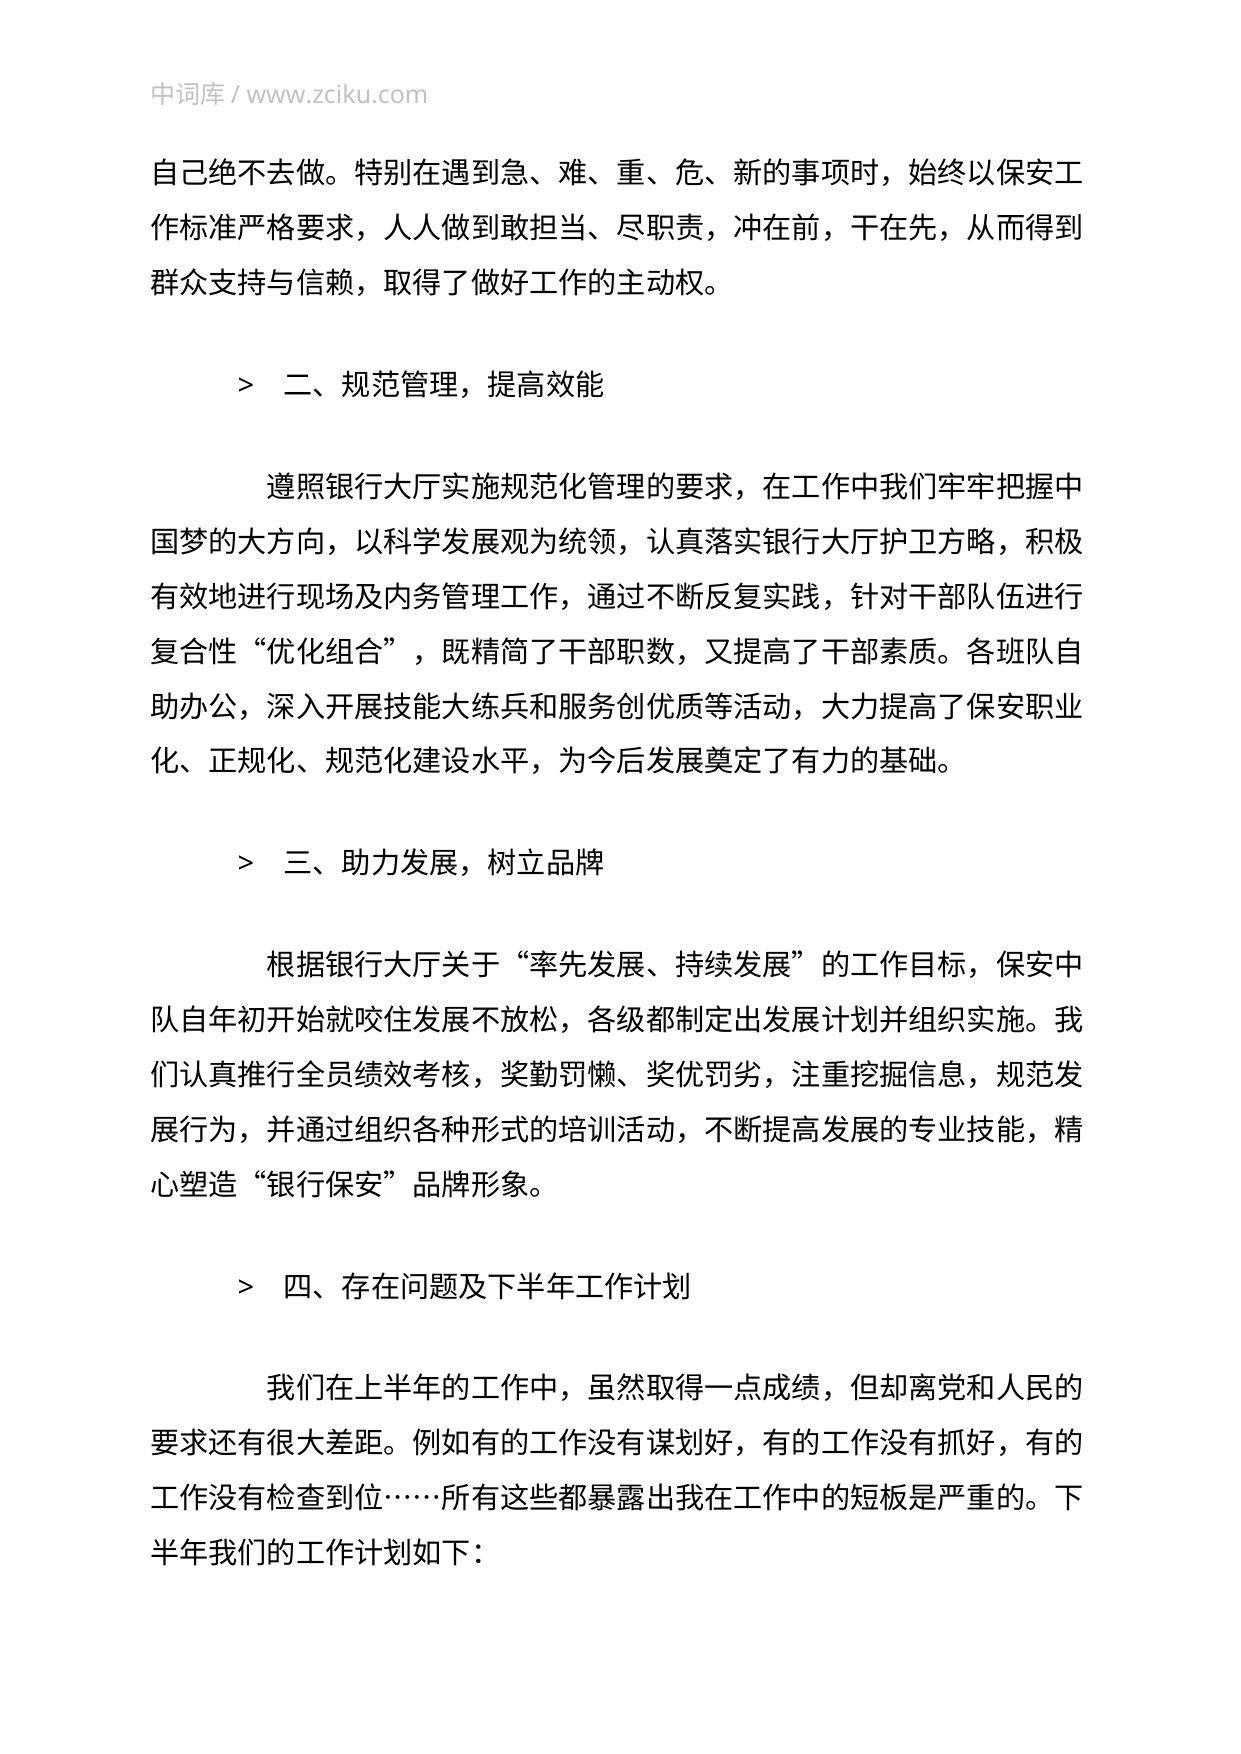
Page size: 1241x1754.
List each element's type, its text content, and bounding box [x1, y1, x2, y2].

text > 二、规范管理，提高效能 [150, 362, 1090, 404]
text 遵照银行大厅实施规范化管理的要求，在工作中我们牢牢把握中国梦的大方向，以科学发展观为统领，认真落实银行大厅护卫方略，积极有效地进行现场及内务管理工作，通过不断反复实践，针对干部队伍进行复合性“优化组合”，既精简了干部职数，又提高了干部素质。各班队自助办公，深入开展技能大练兵和服务创优质等活动，大力提高了保安职业化、正规化、规范化建设水平，为今后发展奠定了有力的基础。 [150, 463, 1090, 780]
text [150, 150, 1090, 302]
text 我们在上半年的工作中，虽然取得一点成绩，但却离党和人民的要求还有很大差距。例如有的工作没有谋划好，有的工作没有抓好，有的工作没有检查到位……所有这些都暴露出我在工作中的短板是严重的。下半年我们的工作计划如下： [150, 1365, 1090, 1572]
text 根据银行大厅关于“率先发展、持续发展”的工作目标，保安中队自年初开始就咬住发展不放松，各级都制定出发展计划并组织实施。我们认真推行全员绩效考核，奖勤罚懒、奖优罚劣，注重挖掘信息，规范发展行为，并通过组织各种形式的培训活动，不断提高发展的专业技能，精心塑造“银行保安”品牌形象。 [150, 942, 1090, 1204]
text > 四、存在问题及下半年工作计划 [150, 1263, 1090, 1306]
text > 三、助力发展，树立品牌 [150, 840, 1090, 882]
